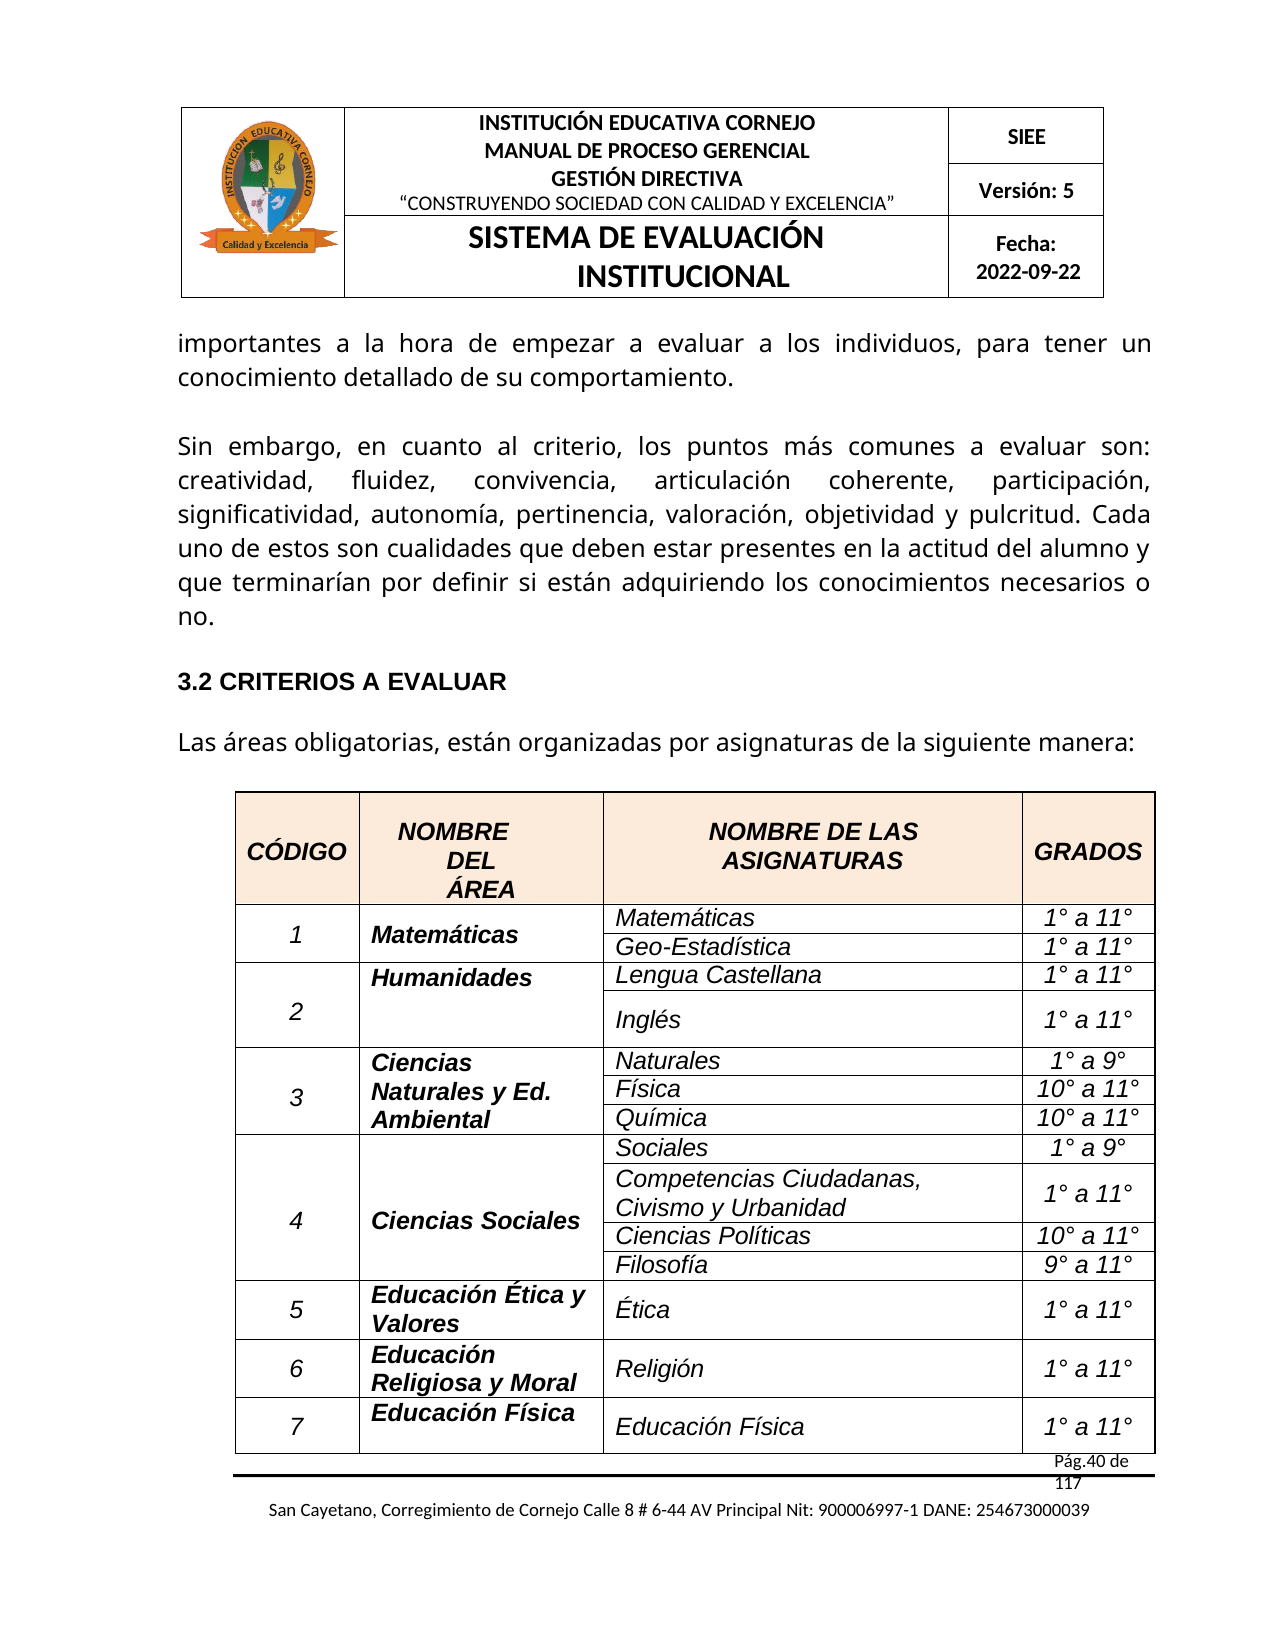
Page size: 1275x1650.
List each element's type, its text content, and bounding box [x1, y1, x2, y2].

table_cell Religión [604, 1340, 1022, 1397]
text Las áreas obligatorias, están organizadas por asignaturas de la siguiente manera: [177, 724, 1200, 758]
table_cell Ciencias Sociales [360, 1135, 603, 1280]
table_cell 6 [236, 1340, 359, 1397]
subtitle CRITERIOS A EVALUAR [177, 667, 1200, 696]
table_cell 2 [236, 963, 359, 1047]
table_cell Química [604, 1105, 1022, 1134]
table_cell Filosofía [604, 1252, 1022, 1280]
table_cell 1° a 11° [1023, 1281, 1154, 1338]
table_header CÓDIGO [236, 793, 359, 903]
table_cell 1° a 9° [1023, 1135, 1154, 1163]
table_cell Educación Religiosa y Moral [360, 1340, 603, 1397]
table_header NOMBRE DEL ÁREA [360, 793, 603, 903]
table_cell Ciencias Políticas [604, 1223, 1022, 1251]
table_cell 1° a 11° [1023, 934, 1154, 962]
table_cell Ciencias Naturales y Ed. Ambiental [360, 1048, 603, 1134]
table_cell Educación Física y Recreación [360, 1398, 603, 1453]
table_cell 1° a 11° [1023, 991, 1154, 1047]
table_cell 1° a 11° [1023, 963, 1154, 990]
table_cell 5 [236, 1281, 359, 1338]
table_cell 1° a 11° [1023, 1164, 1154, 1222]
table_cell Humanidades [360, 963, 603, 1047]
table_cell 1° a 11° [1023, 905, 1154, 933]
table_cell 7 [236, 1398, 359, 1453]
table_cell Física [604, 1076, 1022, 1104]
table_cell Geo-Estadística [604, 934, 1022, 962]
table_cell 1° a 11° [1023, 1340, 1154, 1397]
text Sin embargo, en cuanto al criterio, los puntos más comunes a evaluar son: creatividad, fluidez, convivencia, articulación coherente, participación, significatividad, autonomía, pertinencia, valoración, objetividad y pulcritud. Cada uno de estos son cualidades que deben estar presentes en la actitud del alumno y que terminarían por definir si están adquiriendo los conocimientos necesarios o no. [177, 428, 1152, 633]
picture [198, 120, 339, 254]
table_cell Matemáticas [360, 905, 603, 962]
table_cell Educación Ética y Valores [360, 1281, 603, 1338]
table_cell 4 [236, 1135, 359, 1280]
table_cell Lengua Castellana [604, 963, 1022, 990]
table_cell Naturales [604, 1048, 1022, 1075]
table_cell Inglés [604, 991, 1022, 1047]
table_cell Matemáticas [604, 905, 1022, 933]
text importantes a la hora de empezar a evaluar a los individuos, para tener un conocimiento detallado de su comportamiento. [177, 326, 1200, 394]
table_header GRADOS [1023, 793, 1154, 903]
table_cell 1° a 9° [1023, 1048, 1154, 1075]
table_cell Ética [604, 1281, 1022, 1338]
table_cell 3 [236, 1048, 359, 1134]
table_cell Sociales [604, 1135, 1022, 1163]
table_cell 10° a 11° [1023, 1223, 1154, 1251]
table_cell 1 [236, 905, 359, 962]
table_cell 9° a 11° [1023, 1252, 1154, 1280]
table_cell 10° a 11° [1023, 1076, 1154, 1104]
table_cell Educación Física [604, 1398, 1022, 1453]
table_cell 1° a 11° [1023, 1398, 1154, 1453]
table_cell 10° a 11° [1023, 1105, 1154, 1134]
table_header NOMBRE DE LAS ASIGNATURAS [604, 793, 1022, 903]
table_cell Competencias Ciudadanas, Civismo y Urbanidad [604, 1164, 1022, 1222]
